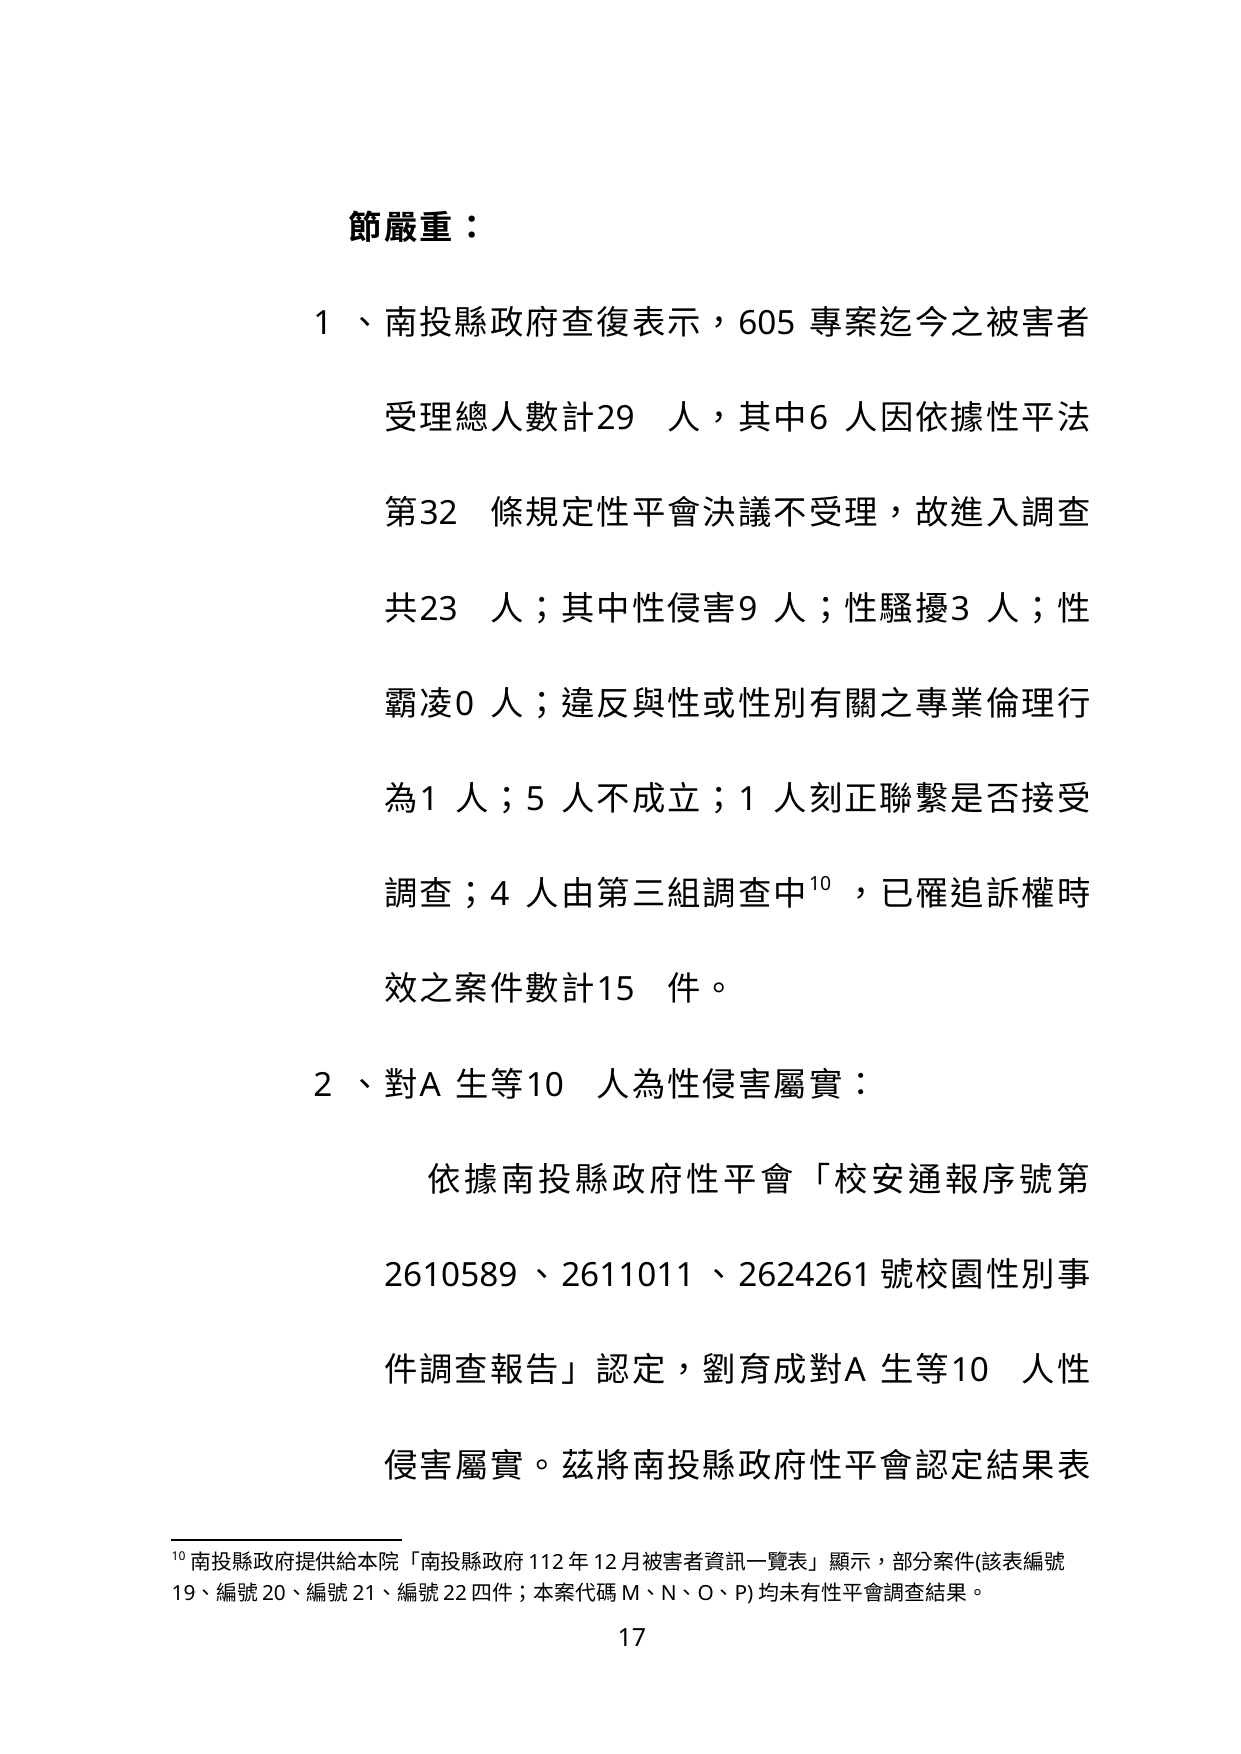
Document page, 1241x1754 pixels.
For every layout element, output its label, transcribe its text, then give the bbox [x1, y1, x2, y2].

subtitle 劉育成所涉校園性別事件經南投縣政府性平會調查，確認於83年至112年服務於南投縣4所國小期間，對A生等10人為性侵害、對庚、辛、丙3生為性騷擾屬實，可徵其侵害學生之違失情節嚴重： [245, 177, 1092, 272]
subtitle 對A生等10人為性侵害屬實： [296, 1034, 1092, 1129]
subtitle 依據南投縣政府性平會「校安通報序號第2610589、2611011、2624261號校園性別事件調查報告」認定，劉育成對A生等10人性侵害屬實。茲將南投縣政府性平會認定結果表列如下： [349, 1129, 1092, 1510]
subtitle 南投縣政府查復表示，605專案迄今之被害者受理總人數計29人，其中6人因依據性平法第32條規定性平會決議不受理，故進入調查共23人；其中性侵害9人；性騷擾3人；性霸凌0人；違反與性或性別有關之專業倫理行為1人；5人不成立；1人刻正聯繫是否接受調查；4人由第三組調查中，已罹追訴權時效之案件數計15件。 [296, 272, 1092, 1034]
